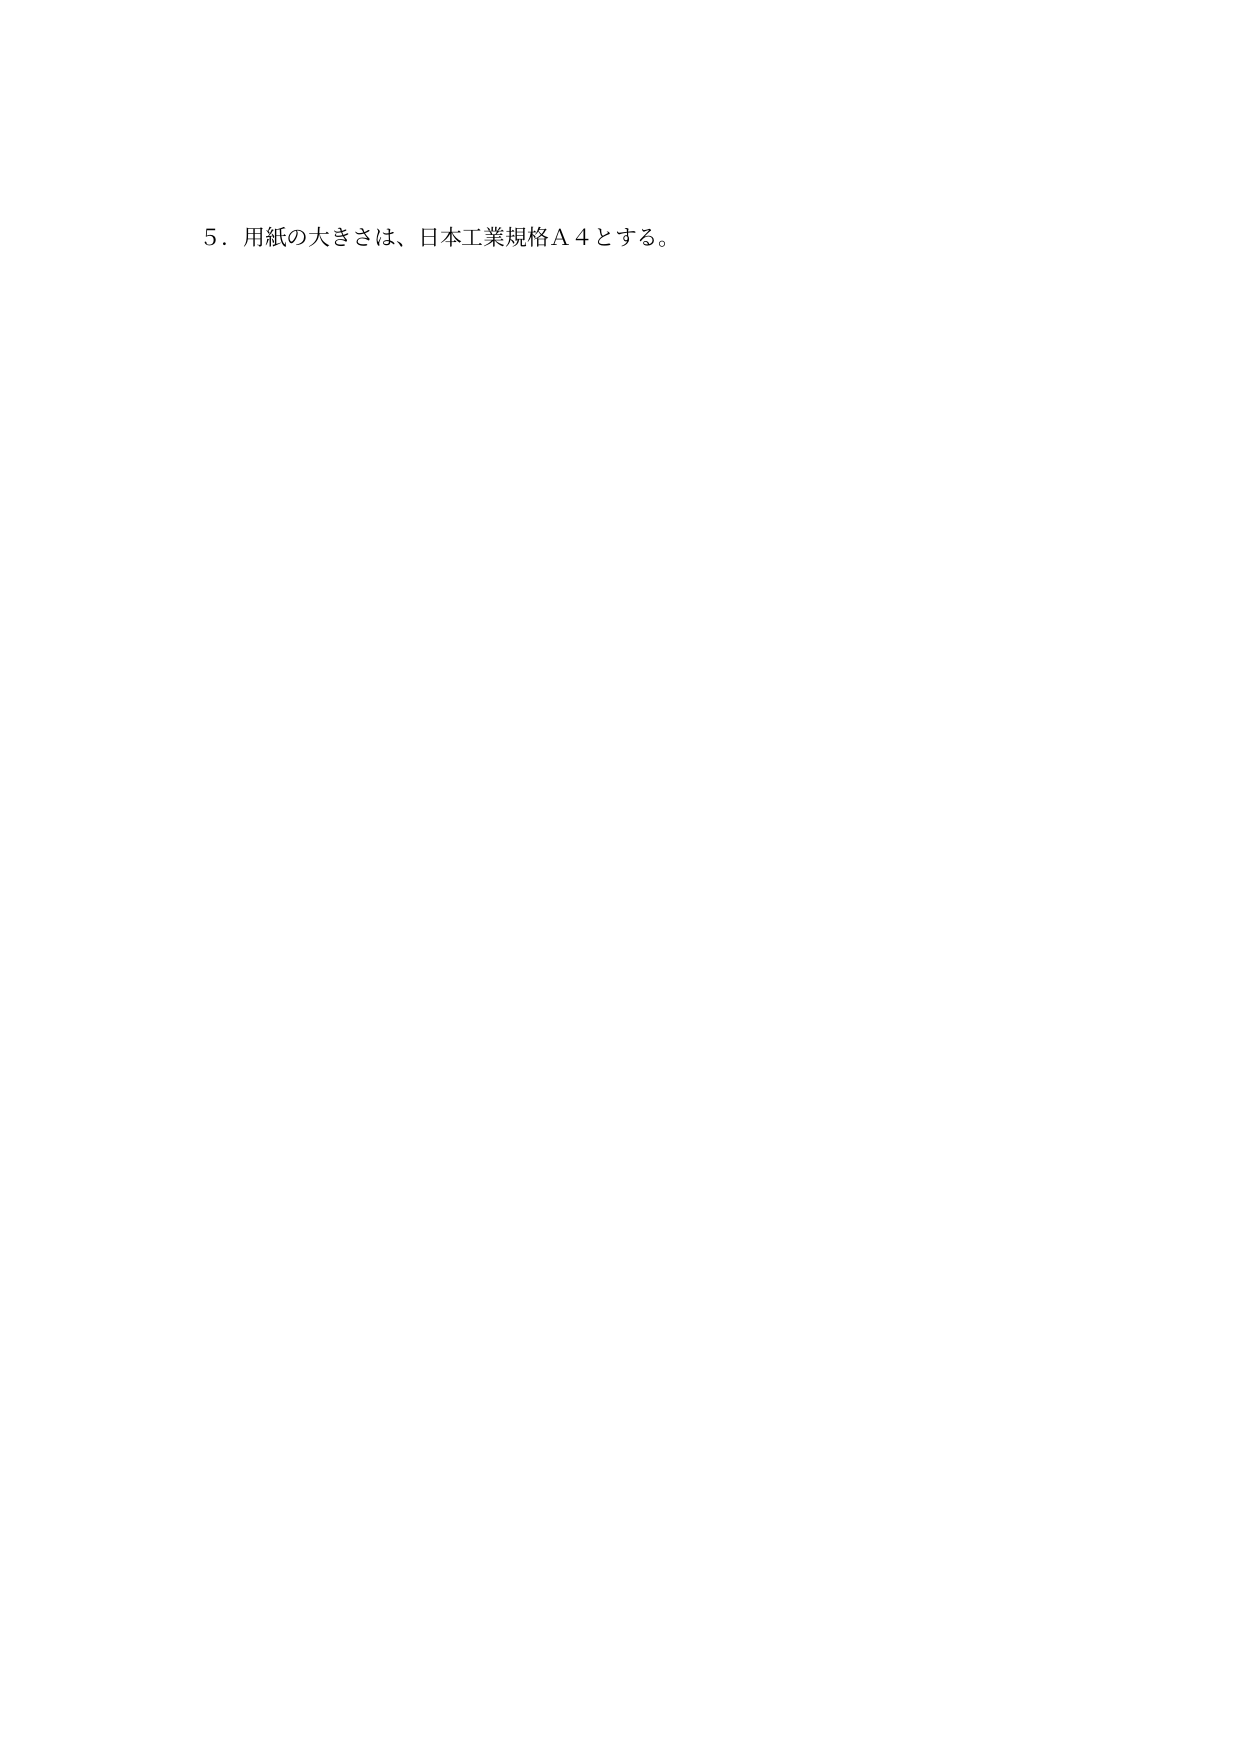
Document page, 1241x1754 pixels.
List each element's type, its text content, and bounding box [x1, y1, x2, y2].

text ５．用紙の大きさは、日本工業規格Ａ４とする。 [177, 217, 1063, 254]
